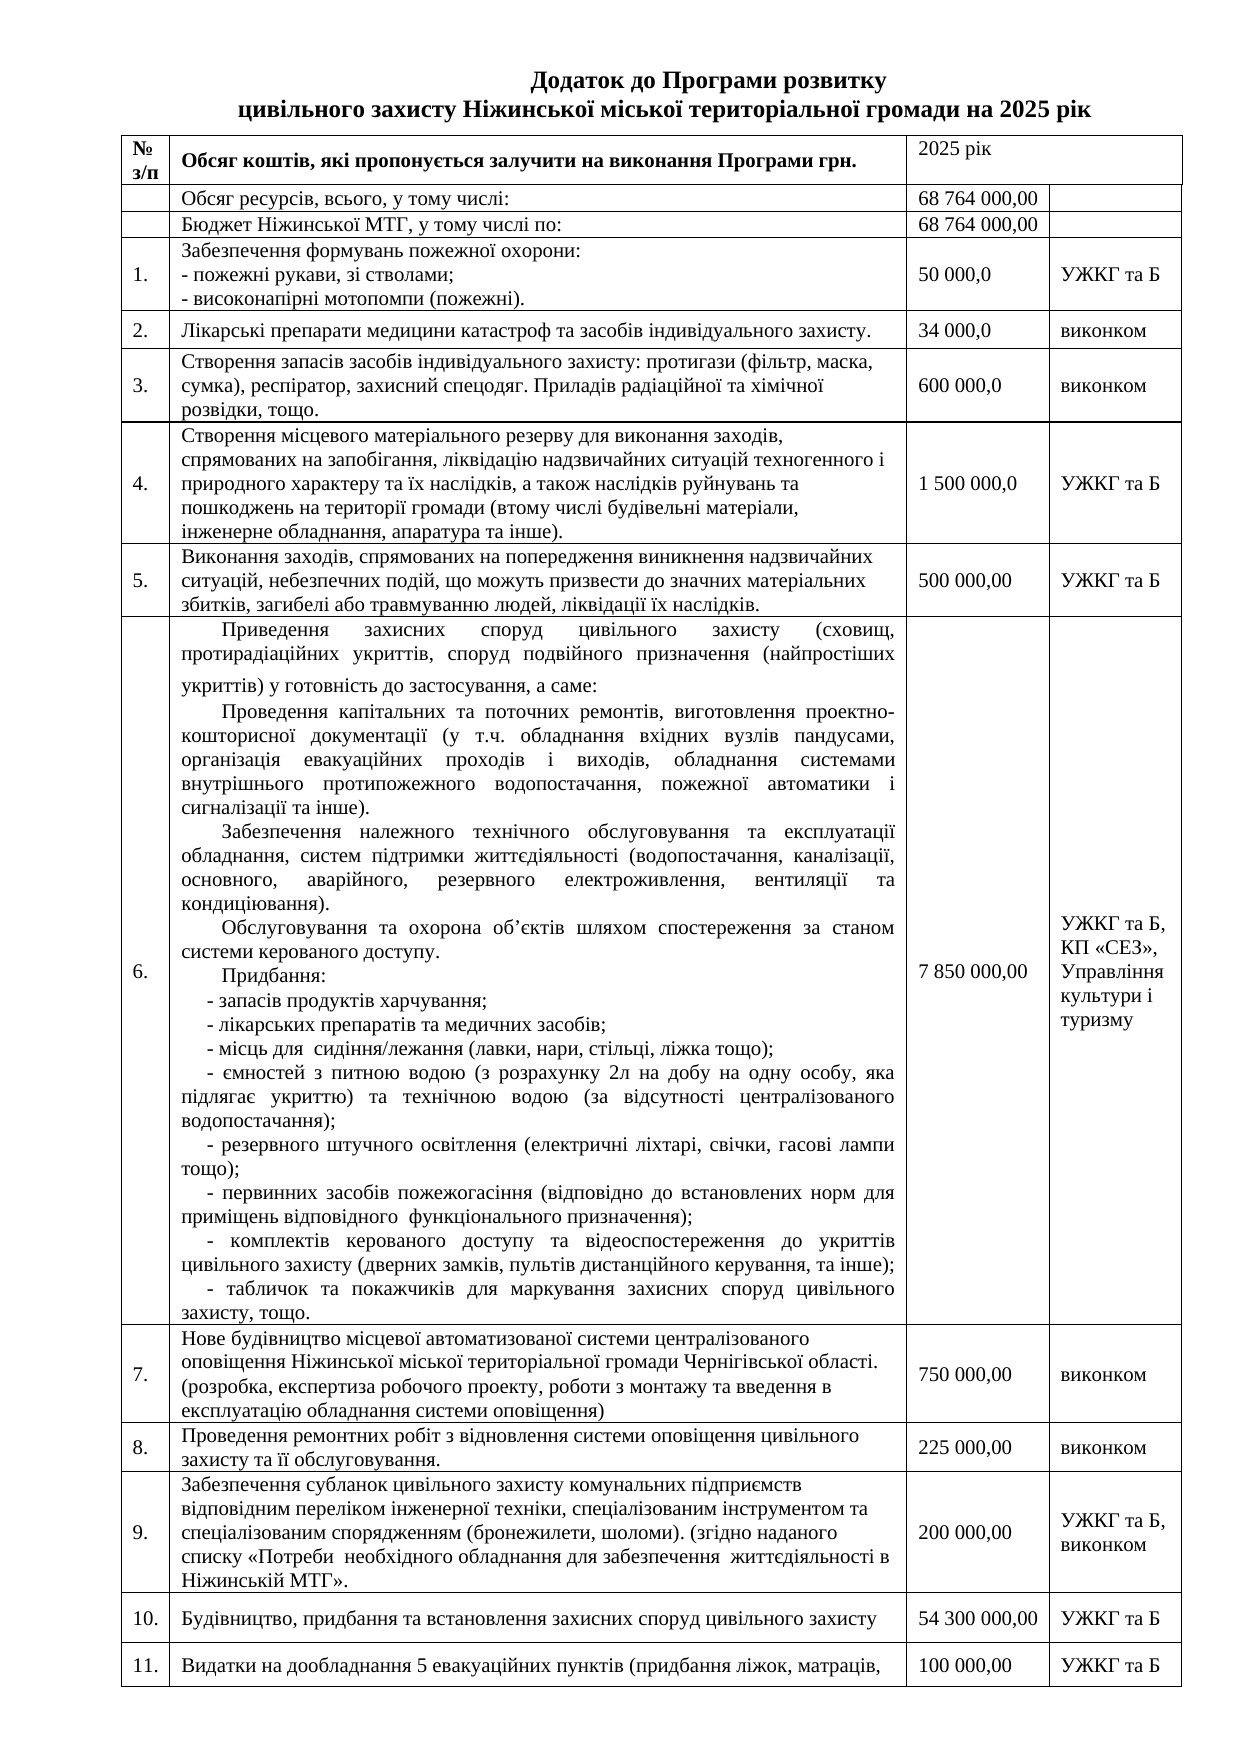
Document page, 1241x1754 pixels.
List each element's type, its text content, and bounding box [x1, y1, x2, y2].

table_cell 3. [122, 349, 169, 421]
table_cell 68 764 000,00 [907, 212, 1049, 237]
table_cell Будівництво, придбання та встановлення захисних споруд цивільного захисту [170, 1593, 906, 1642]
table_cell 1 500 000,0 [907, 423, 1049, 543]
table_cell Нове будівництво місцевої автоматизованої системи централізованого оповіщення Ніжинської міської територіальної громади Чернігівської області. (розробка, експертиза робочого проекту, роботи з монтажу та введення в експлуатацію обладнання системи оповіщення) [170, 1325, 906, 1422]
table_cell Обсяг ресурсів, всього, у тому числі: [170, 185, 906, 211]
table_cell 9. [122, 1472, 169, 1592]
table_cell 1. [122, 238, 169, 310]
table_header 2025 рік [907, 136, 1182, 184]
table_cell виконком [1050, 1325, 1181, 1422]
table_cell Створення запасів засобів індивідуального захисту: протигази (фільтр, маска, сумка), респіратор, захисний спецодяг. Приладів радіаційної та хімічної розвідки, тощо. [170, 349, 906, 421]
table_cell 600 000,0 [907, 349, 1049, 421]
table_cell 54 300 000,00 [907, 1593, 1049, 1642]
table_cell 2. [122, 311, 169, 348]
table_cell 34 000,0 [907, 311, 1049, 348]
table_cell [1050, 185, 1181, 211]
table_cell УЖКГ та Б, КП «СЕЗ», Управління культури і туризму [1050, 617, 1181, 1324]
table_cell Проведення ремонтних робіт з відновлення системи оповіщення цивільного захисту та її обслуговування. [170, 1423, 906, 1471]
table_cell 68 764 000,00 [907, 185, 1049, 211]
table_cell УЖКГ та Б [1050, 544, 1181, 616]
table_cell 750 000,00 [907, 1325, 1049, 1422]
table_cell УЖКГ та Б [1050, 1593, 1181, 1642]
table_cell Створення місцевого матеріального резерву для виконання заходів, спрямованих на запобігання, ліквідацію надзвичайних ситуацій техногенного і природного характеру та їх наслідків, а також наслідків руйнувань та пошкоджень на території громади (втому числі будівельні матеріали, інженерне обладнання, апаратура та інше). [170, 423, 906, 543]
table_cell Лікарські препарати медицини катастроф та засобів індивідуального захисту. [170, 311, 906, 348]
table_cell 8. [122, 1423, 169, 1471]
table_cell УЖКГ та Б [1050, 423, 1181, 543]
table_cell УЖКГ та Б, виконком [1050, 1472, 1181, 1592]
table_cell Забезпечення субланок цивільного захисту комунальних підприємств відповідним переліком інженерної техніки, спеціалізованим інструментом та спеціалізованим спорядженням (бронежилети, шоломи). (згідно наданого списку «Потреби необхідного обладнання для забезпечення життєдіяльності в Ніжинській МТГ». [170, 1472, 906, 1592]
table_cell виконком [1050, 1423, 1181, 1471]
table_cell УЖКГ та Б [1050, 238, 1181, 310]
table_cell 11. [122, 1643, 169, 1686]
table_cell 5. [122, 544, 169, 616]
table_cell виконком [1050, 349, 1181, 421]
table_cell 7 850 000,00 [907, 617, 1049, 1324]
table_cell Забезпечення формувань пожежної охорони: - пожежні рукави, зі стволами; - високонапірні мотопомпи (пожежні). [170, 238, 906, 310]
table_cell 500 000,00 [907, 544, 1049, 616]
table_cell 225 000,00 [907, 1423, 1049, 1471]
table_header № з/п [122, 136, 169, 184]
text Додаток до Програми розвитку [236, 65, 1181, 94]
table_cell [1050, 212, 1181, 237]
table_cell УЖКГ та Б виконком [1050, 1643, 1181, 1686]
text цивільного захисту Ніжинської міської територіальної громади на 2025 рік [148, 94, 1181, 122]
table_cell [122, 212, 169, 237]
table_cell 7. [122, 1325, 169, 1422]
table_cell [170, 1643, 906, 1686]
table_cell [122, 185, 169, 211]
table_cell Приведення захисних споруд цивільного захисту (сховищ, протирадіаційних укриттів, споруд подвійного призначення (найпростіших укриттів) у готовність до застосування, а саме: Проведення капітальних та поточних ремонтів, виготовлення проектно-кошторисної документації (у т.ч. обладнання вхідних вузлів пандусами, організація евакуаційних проходів і виходів, обладнання системами внутрішнього протипожежного водопостачання, пожежної автоматики і сигналізації та інше). Забезпечення належного технічного обслуговування та експлуатації обладнання, систем підтримки життєдіяльності (водопостачання, каналізації, основного, аварійного, резервного електроживлення, вентиляції та кондиціювання). Обслуговування та охорона об’єктів шляхом спостереження за станом системи керованого доступу. Придбання: - запасів продуктів харчування; - лікарських препаратів та медичних засобів; - місць для сидіння/лежання (лавки, нари, стільці, ліжка тощо); - ємностей з питною водою (з розрахунку 2л на добу на одну особу, яка підлягає укриттю) та технічною водою (за відсутності централізованого водопостачання); - резервного штучного освітлення (електричні ліхтарі, свічки, гасові лампи тощо); - первинних засобів пожежогасіння (відповідно до встановлених норм для приміщень відповідного функціонального призначення); - комплектів керованого доступу та відеоспостереження до укриттів цивільного захисту (дверних замків, пультів дистанційного керування, та інше); - табличок та покажчиків для маркування захисних споруд цивільного захисту, тощо. [170, 617, 906, 1324]
table_cell Бюджет Ніжинської МТГ, у тому числі по: [170, 212, 906, 237]
table_cell Виконання заходів, спрямованих на попередження виникнення надзвичайних ситуацій, небезпечних подій, що можуть призвести до значних матеріальних збитків, загибелі або травмуванню людей, ліквідації їх наслідків. [170, 544, 906, 616]
table_cell 6. [122, 617, 169, 1324]
table_cell 200 000,00 [907, 1472, 1049, 1592]
table_cell 10. [122, 1593, 169, 1642]
table_cell виконком [1050, 311, 1181, 348]
table_cell 50 000,0 [907, 238, 1049, 310]
table_cell 4. [122, 423, 169, 543]
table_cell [907, 1643, 1049, 1686]
table_header Обсяг коштів, які пропонується залучити на виконання Програми грн. [170, 136, 906, 184]
